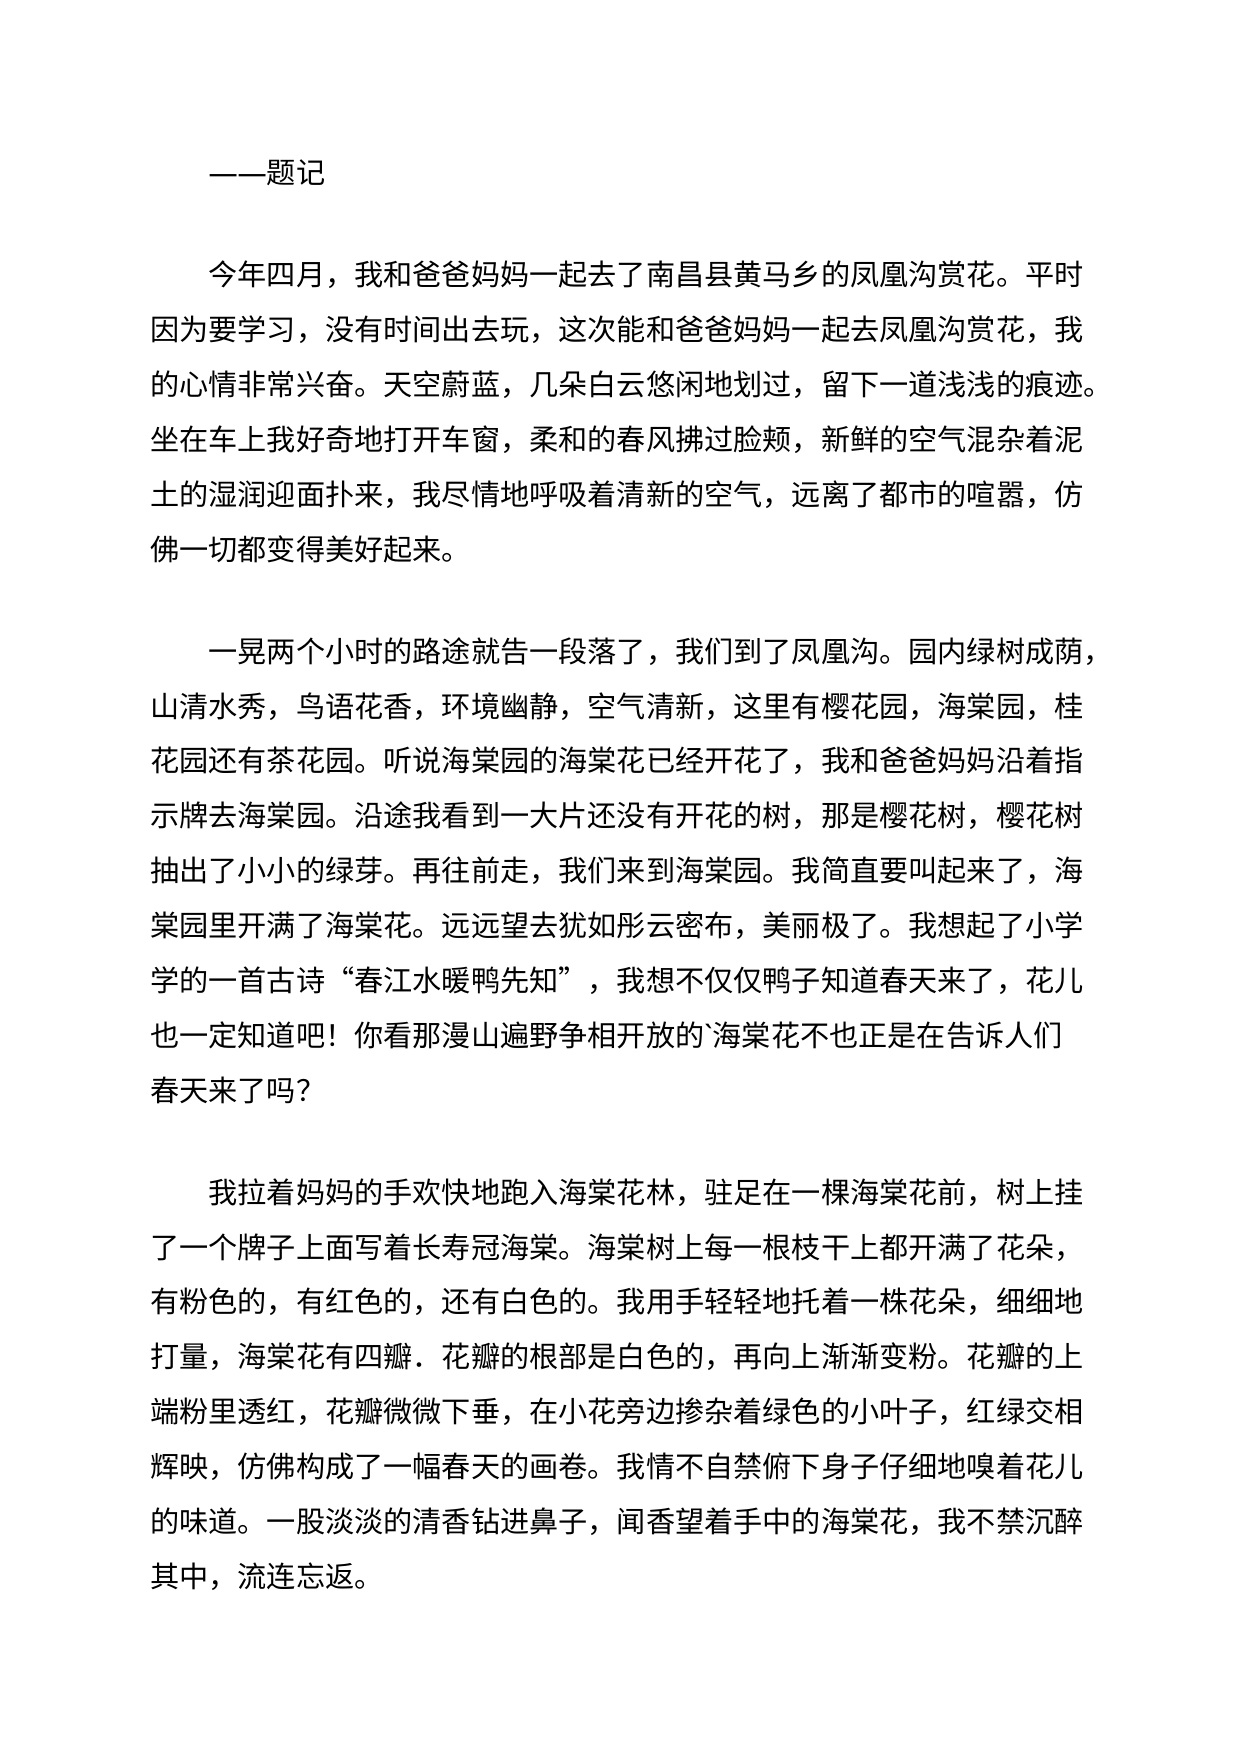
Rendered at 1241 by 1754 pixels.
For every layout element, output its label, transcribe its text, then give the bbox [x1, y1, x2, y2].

text 我拉着妈妈的手欢快地跑入海棠花林，驻足在一棵海棠花前，树上挂了一个牌子上面写着长寿冠海棠。海棠树上每一根枝干上都开满了花朵，有粉色的，有红色的，还有白色的。我用手轻轻地托着一株花朵，细细地打量，海棠花有四瓣．花瓣的根部是白色的，再向上渐渐变粉。花瓣的上端粉里透红，花瓣微微下垂，在小花旁边掺杂着绿色的小叶子，红绿交相辉映，仿佛构成了一幅春天的画卷。我情不自禁俯下身子仔细地嗅着花儿的味道。一股淡淡的清香钻进鼻子，闻香望着手中的海棠花，我不禁沉醉其中，流连忘返。 [150, 1169, 1090, 1596]
text 今年四月，我和爸爸妈妈一起去了南昌县黄马乡的凤凰沟赏花。平时因为要学习，没有时间出去玩，这次能和爸爸妈妈一起去凤凰沟赏花，我的心情非常兴奋。天空蔚蓝，几朵白云悠闲地划过，留下一道浅浅的痕迹。坐在车上我好奇地打开车窗，柔和的春风拂过脸颊，新鲜的空气混杂着泥土的湿润迎面扑来，我尽情地呼吸着清新的空气，远离了都市的喧嚣，仿佛一切都变得美好起来。 [150, 252, 1090, 569]
text 一晃两个小时的路途就告一段落了，我们到了凤凰沟。园内绿树成荫，山清水秀，鸟语花香，环境幽静，空气清新，这里有樱花园，海棠园，桂花园还有茶花园。听说海棠园的海棠花已经开花了，我和爸爸妈妈沿着指示牌去海棠园。沿途我看到一大片还没有开花的树，那是樱花树，樱花树抽出了小小的绿芽。再往前走，我们来到海棠园。我简直要叫起来了，海棠园里开满了海棠花。远远望去犹如彤云密布，美丽极了。我想起了小学学的一首古诗“春江水暖鸭先知”，我想不仅仅鸭子知道春天来了，花儿也一定知道吧！你看那漫山遍野争相开放的`海棠花不也正是在告诉人们春天来了吗？ [150, 628, 1090, 1110]
text ——题记 [150, 150, 1090, 192]
